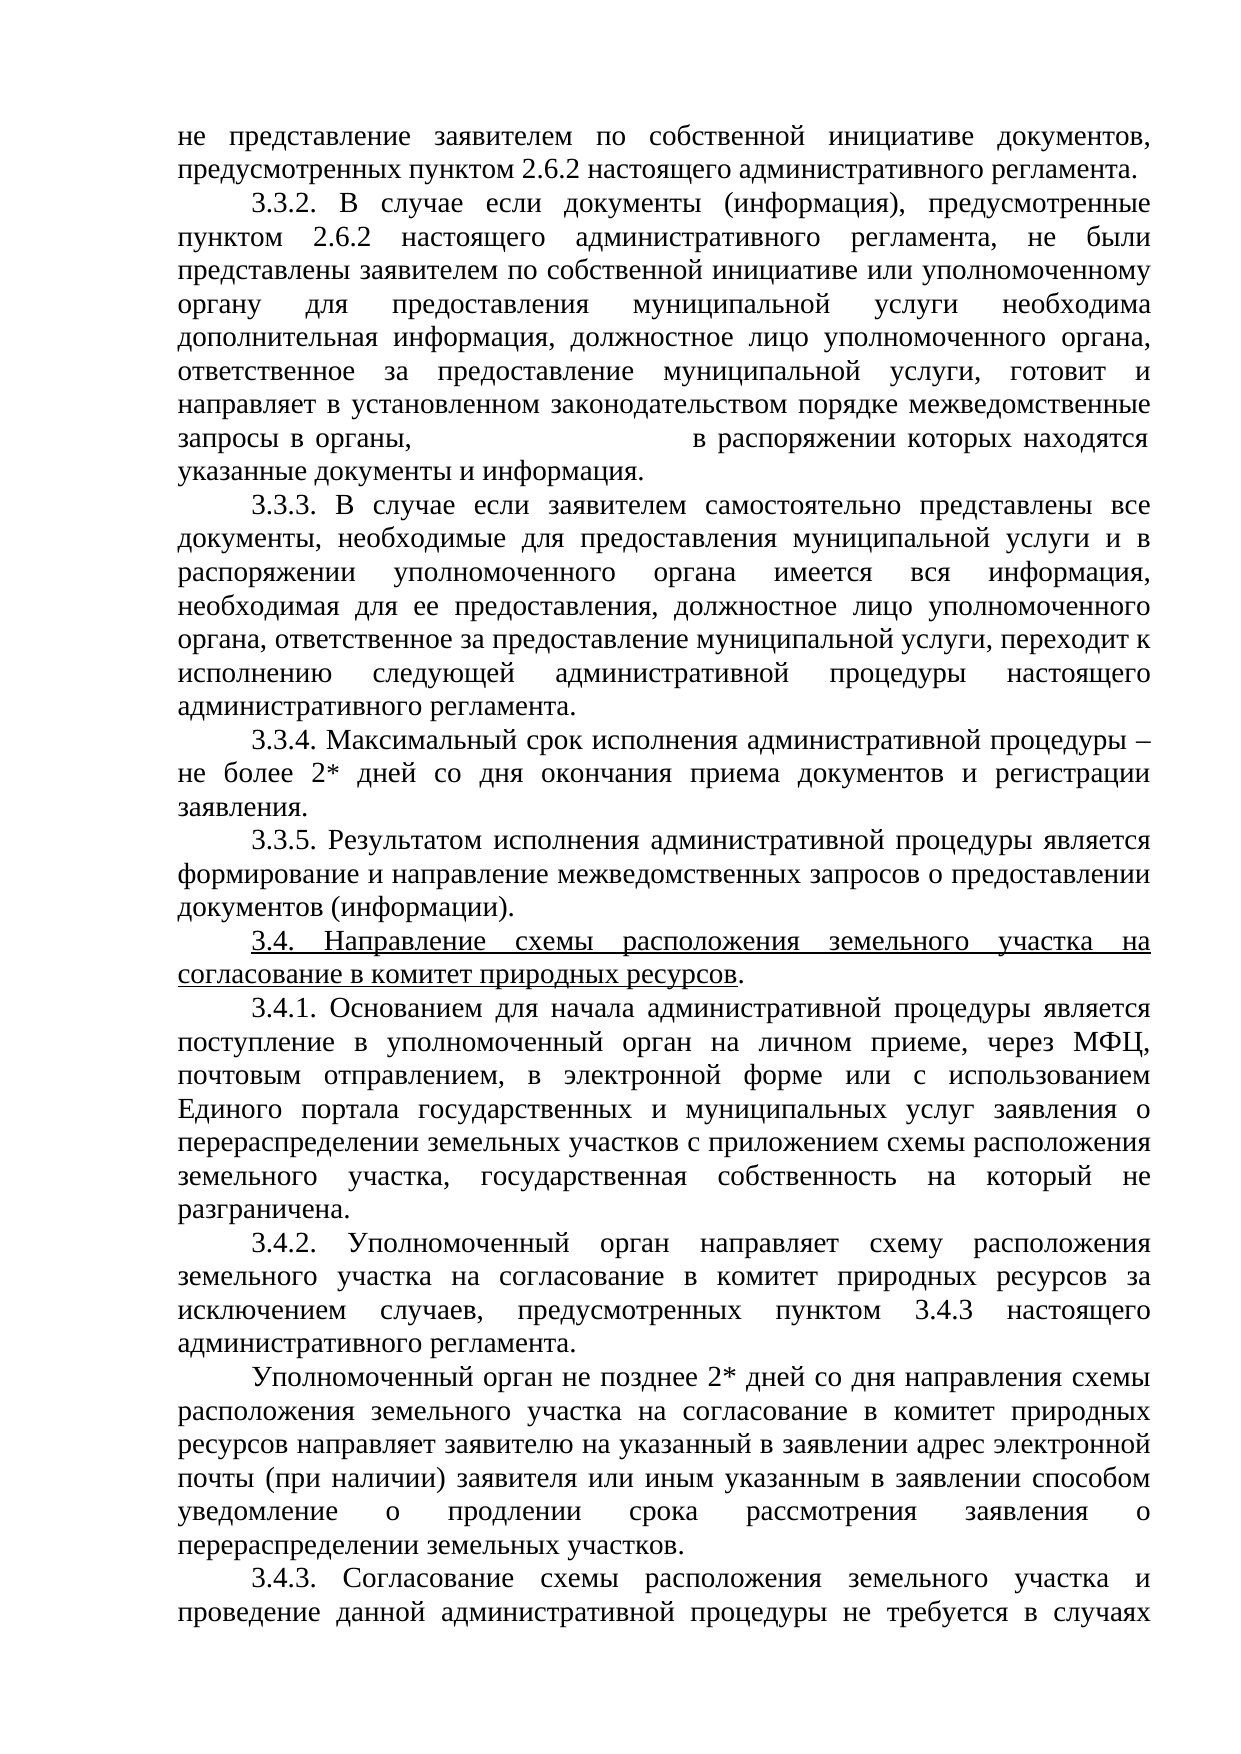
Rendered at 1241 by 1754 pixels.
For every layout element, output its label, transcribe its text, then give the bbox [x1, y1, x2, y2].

text 3.4. Направление схемы расположения земельного участка на согласование в комитет природных ресурсов. [177, 923, 1152, 990]
text 3.4.1. Основанием для начала административной процедуры является поступление в уполномоченный орган на личном приеме, через МФЦ, почтовым отправлением, в электронной форме или с использованием Единого портала государственных и муниципальных услуг заявления о перераспределении земельных участков с приложением схемы расположения земельного участка, государственная собственность на который не разграничена. [177, 990, 1152, 1225]
text 3.3.2. В случае если документы (информация), предусмотренные пунктом 2.6.2 настоящего административного регламента, не были представлены заявителем по собственной инициативе или уполномоченному органу для предоставления муниципальной услуги необходима дополнительная информация, должностное лицо уполномоченного органа, ответственное за предоставление муниципальной услуги, готовит и направляет в установленном законодательством порядке межведомственные запросы в органы, в распоряжении которых находятся указанные документы и информация. [177, 185, 1152, 487]
text 3.3.5. Результатом исполнения административной процедуры является формирование и направление межведомственных запросов о предоставлении документов (информации). [177, 822, 1152, 923]
text 3.4.2. Уполномоченный орган направляет схему расположения земельного участка на согласование в комитет природных ресурсов за исключением случаев, предусмотренных пунктом 3.4.3 настоящего административного регламента. [177, 1225, 1152, 1359]
text 3.3.4. Максимальный срок исполнения административной процедуры – не более 2* дней со дня окончания приема документов и регистрации заявления. [177, 722, 1152, 822]
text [177, 1560, 1152, 1627]
text 3.3.3. В случае если заявителем самостоятельно представлены все документы, необходимые для предоставления муниципальной услуги и в распоряжении уполномоченного органа имеется вся информация, необходимая для ее предоставления, должностное лицо уполномоченного органа, ответственное за предоставление муниципальной услуги, переходит к исполнению следующей административной процедуры настоящего административного регламента. [177, 487, 1152, 722]
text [177, 118, 1152, 185]
text Уполномоченный орган не позднее 2* дней со дня направления схемы расположения земельного участка на согласование в комитет природных ресурсов направляет заявителю на указанный в заявлении адрес электронной почты (при наличии) заявителя или иным указанным в заявлении способом уведомление о продлении срока рассмотрения заявления о перераспределении земельных участков. [177, 1359, 1152, 1560]
